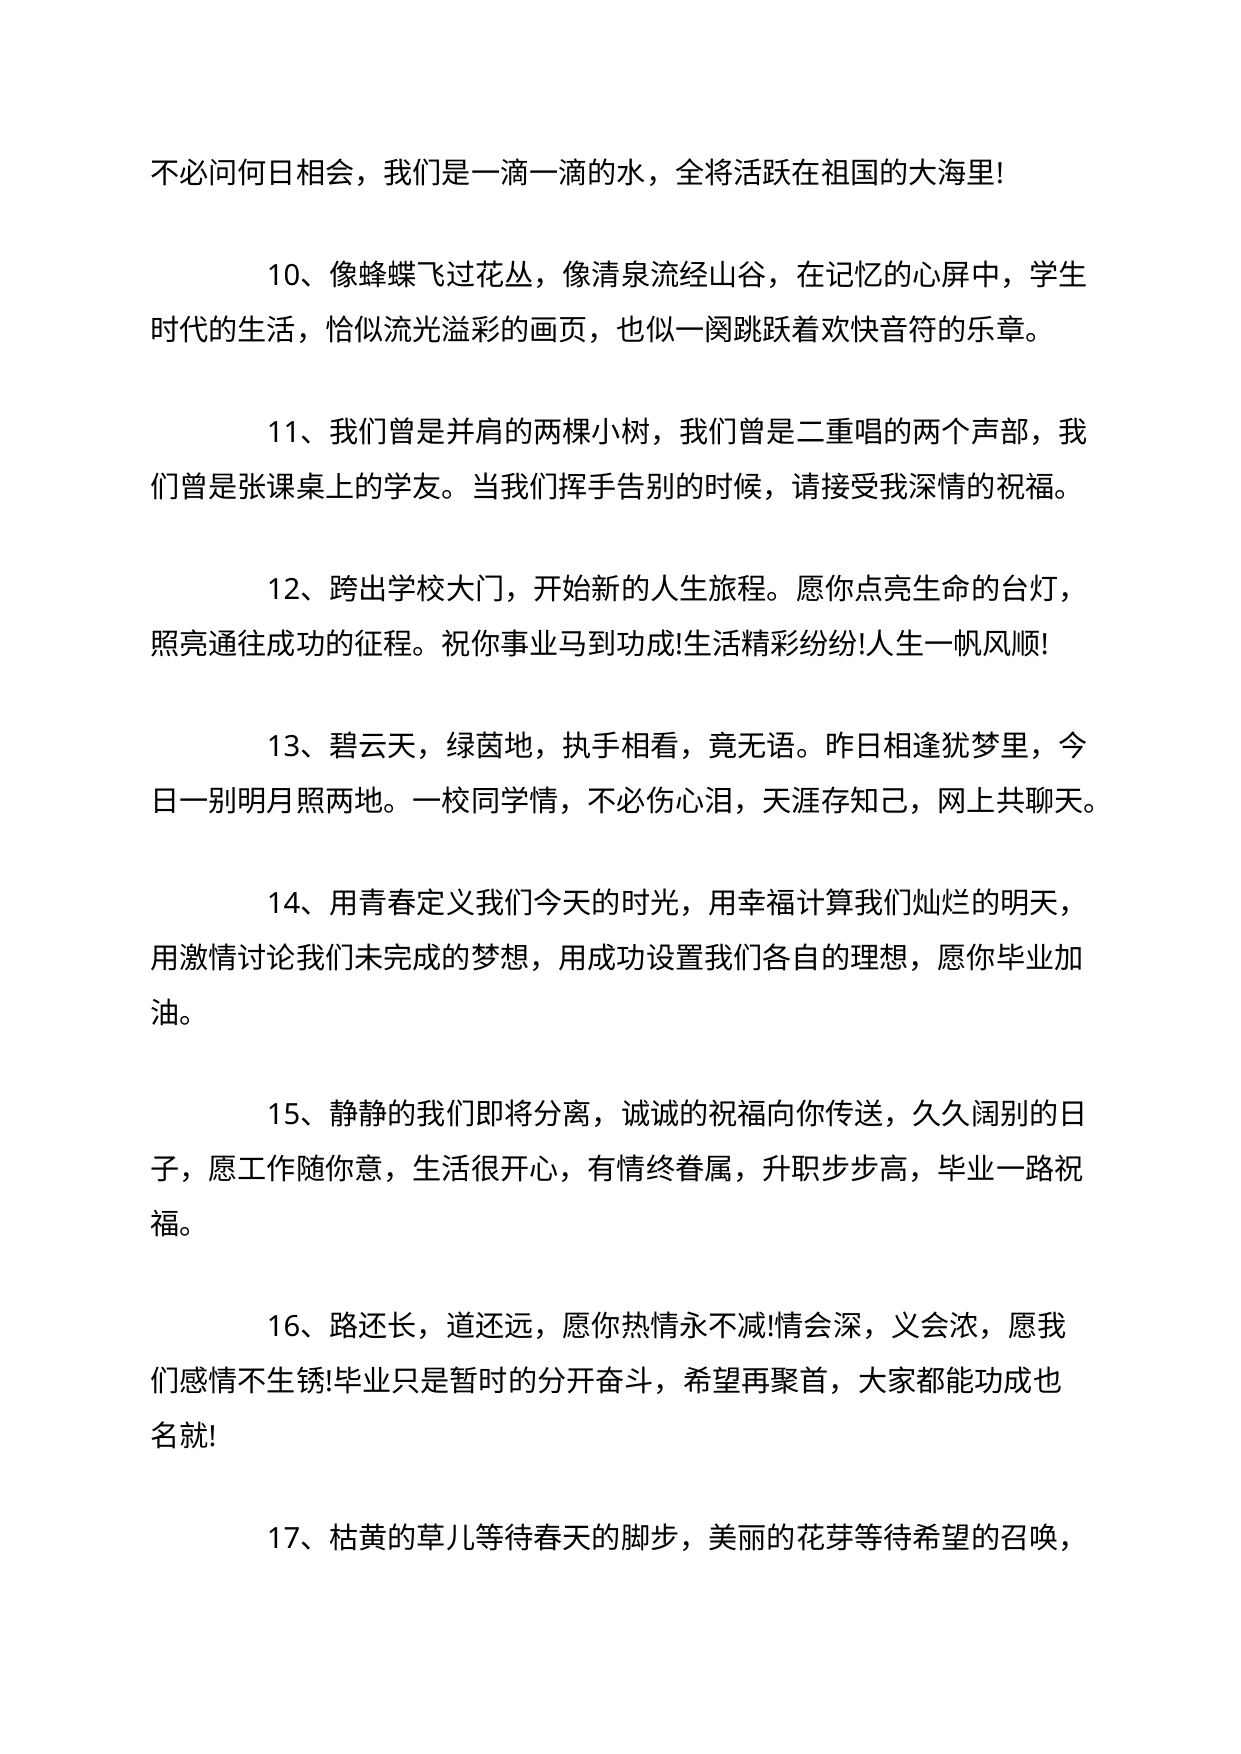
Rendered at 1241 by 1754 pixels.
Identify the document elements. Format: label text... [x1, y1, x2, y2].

text 10、像蜂蝶飞过花丛，像清泉流经山谷，在记忆的心屏中，学生时代的生活，恰似流光溢彩的画页，也似一阕跳跃着欢快音符的乐章。 [150, 252, 1090, 349]
text 11、我们曾是并肩的两棵小树，我们曾是二重唱的两个声部，我们曾是张课桌上的学友。当我们挥手告别的时候，请接受我深情的祝福。 [150, 409, 1090, 506]
text 13、碧云天，绿茵地，执手相看，竟无语。昨日相逢犹梦里，今日一别明月照两地。一校同学情，不必伤心泪，天涯存知己，网上共聊天。 [150, 722, 1090, 820]
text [150, 150, 1090, 192]
text 15、静静的我们即将分离，诚诚的祝福向你传送，久久阔别的日子，愿工作随你意，生活很开心，有情终眷属，升职步步高，毕业一路祝福。 [150, 1091, 1090, 1243]
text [150, 1514, 1090, 1557]
text 12、跨出学校大门，开始新的人生旅程。愿你点亮生命的台灯，照亮通往成功的征程。祝你事业马到功成!生活精彩纷纷!人生一帆风顺! [150, 566, 1090, 663]
text 14、用青春定义我们今天的时光，用幸福计算我们灿烂的明天，用激情讨论我们未完成的梦想，用成功设置我们各自的理想，愿你毕业加油。 [150, 879, 1090, 1031]
text 16、路还长，道还远，愿你热情永不减!情会深，义会浓，愿我们感情不生锈!毕业只是暂时的分开奋斗，希望再聚首，大家都能功成也名就! [150, 1303, 1090, 1455]
